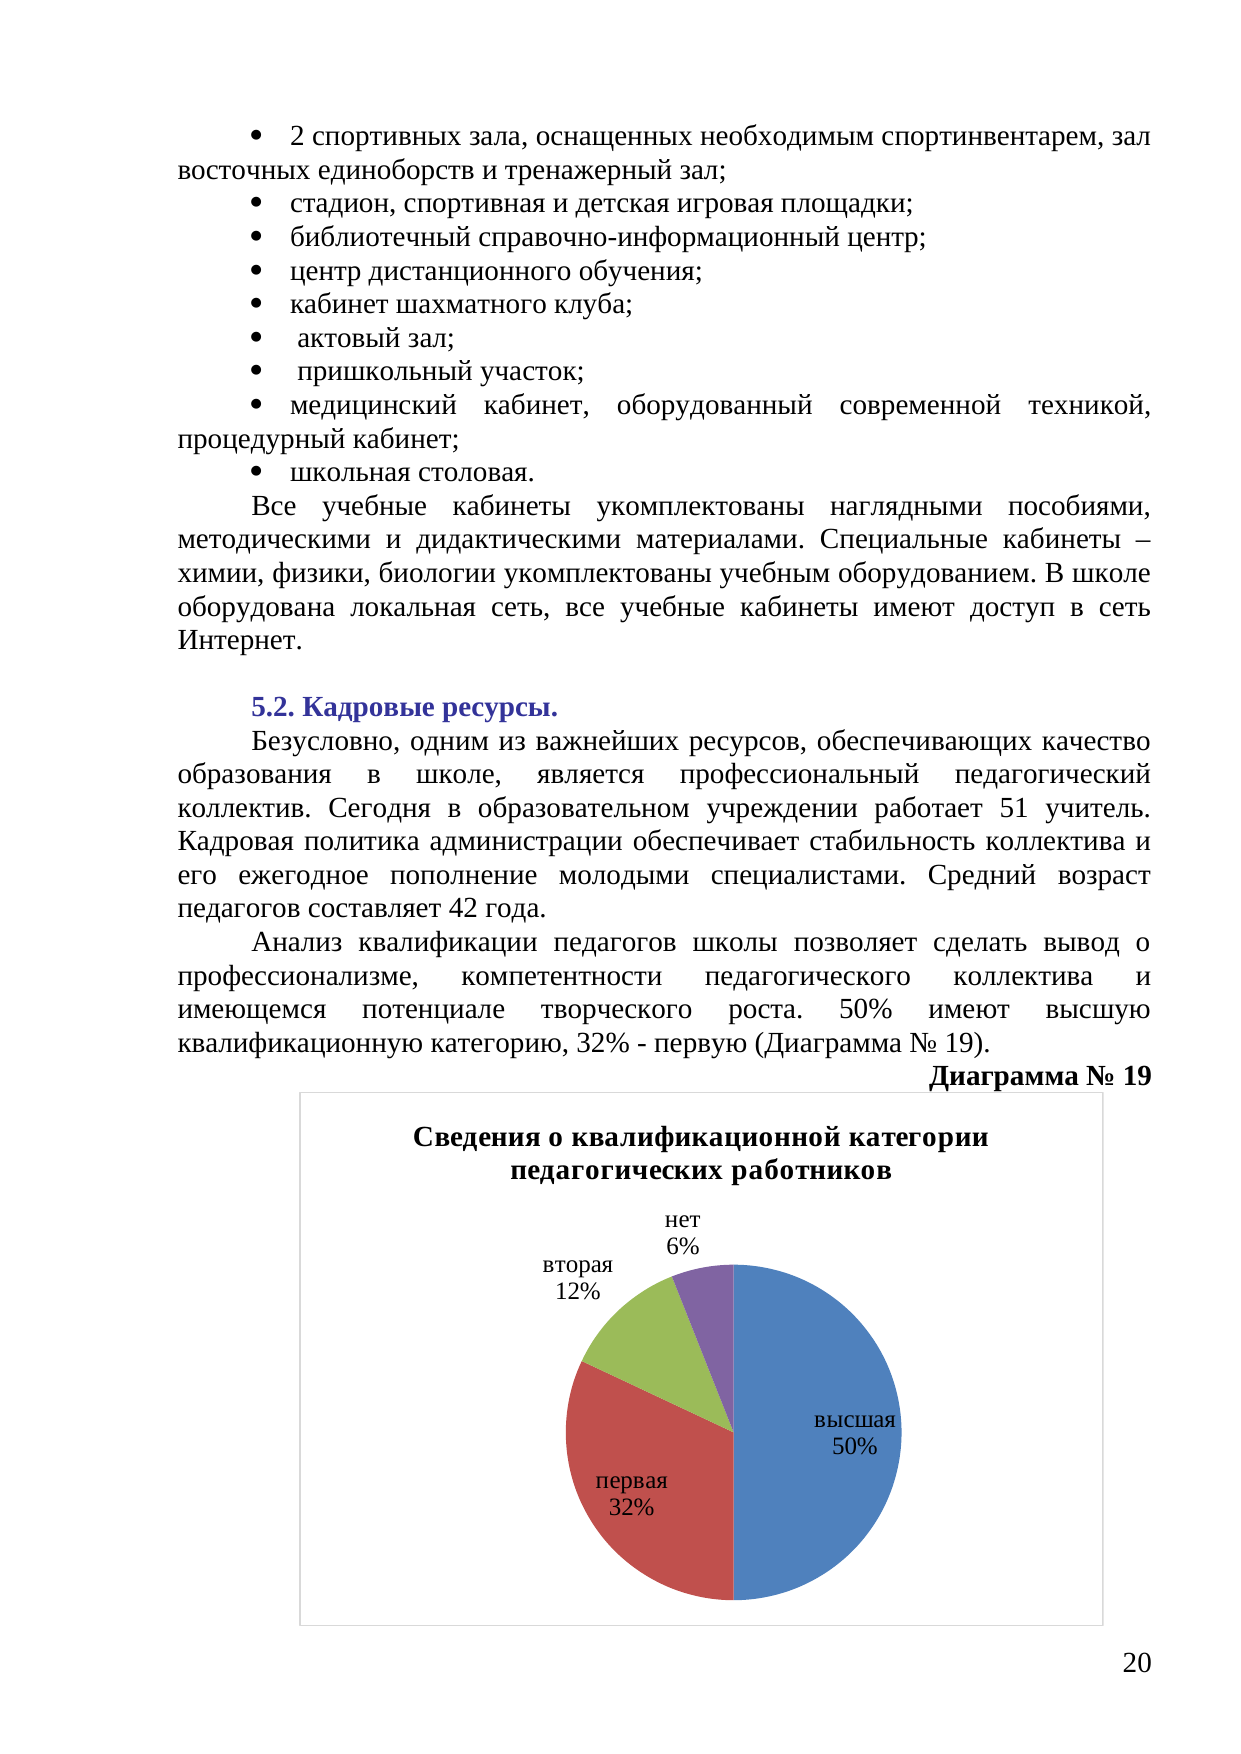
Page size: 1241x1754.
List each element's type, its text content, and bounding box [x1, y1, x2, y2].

list кабинет шахматного клуба; [177, 286, 1152, 320]
list 2 спортивных зала, оснащенных необходимым спортинвентарем, зал восточных единоборств и тренажерный зал; [177, 118, 1152, 185]
list стадион, спортивная и детская игровая площадки; [177, 185, 1152, 219]
list центр дистанционного обучения; [177, 253, 1152, 286]
list медицинский кабинет, оборудованный современной техникой, процедурный кабинет; [177, 387, 1152, 454]
list школьная столовая. [177, 454, 1152, 488]
text 5.2. Кадровые ресурсы. [177, 689, 1152, 723]
list библиотечный справочно-информационный центр; [177, 219, 1152, 253]
text Безусловно, одним из важнейших ресурсов, обеспечивающих качество образования в школе, является профессиональный педагогический коллектив. Сегодня в образовательном учреждении работает 51 учитель. Кадровая политика администрации обеспечивает стабильность коллектива и его ежегодное пополнение молодыми специалистами. Средний возраст педагогов составляет 42 года. [177, 723, 1152, 924]
list актовый зал; [177, 320, 1152, 353]
text Все учебные кабинеты укомплектованы наглядными пособиями, методическими и дидактическими материалами. Специальные кабинеты – химии, физики, биологии укомплектованы учебным оборудованием. В школе оборудована локальная сеть, все учебные кабинеты имеют доступ в сеть Интернет. [177, 488, 1152, 656]
text Анализ квалификации педагогов школы позволяет сделать вывод о профессионализме, компетентности педагогического коллектива и имеющемся потенциале творческого роста. 50% имеют высшую квалификационную категорию, 32% - первую (Диаграмма № 19). [177, 924, 1152, 1058]
text Диаграмма № 19 [177, 1058, 1152, 1092]
list пришкольный участок; [177, 353, 1152, 387]
